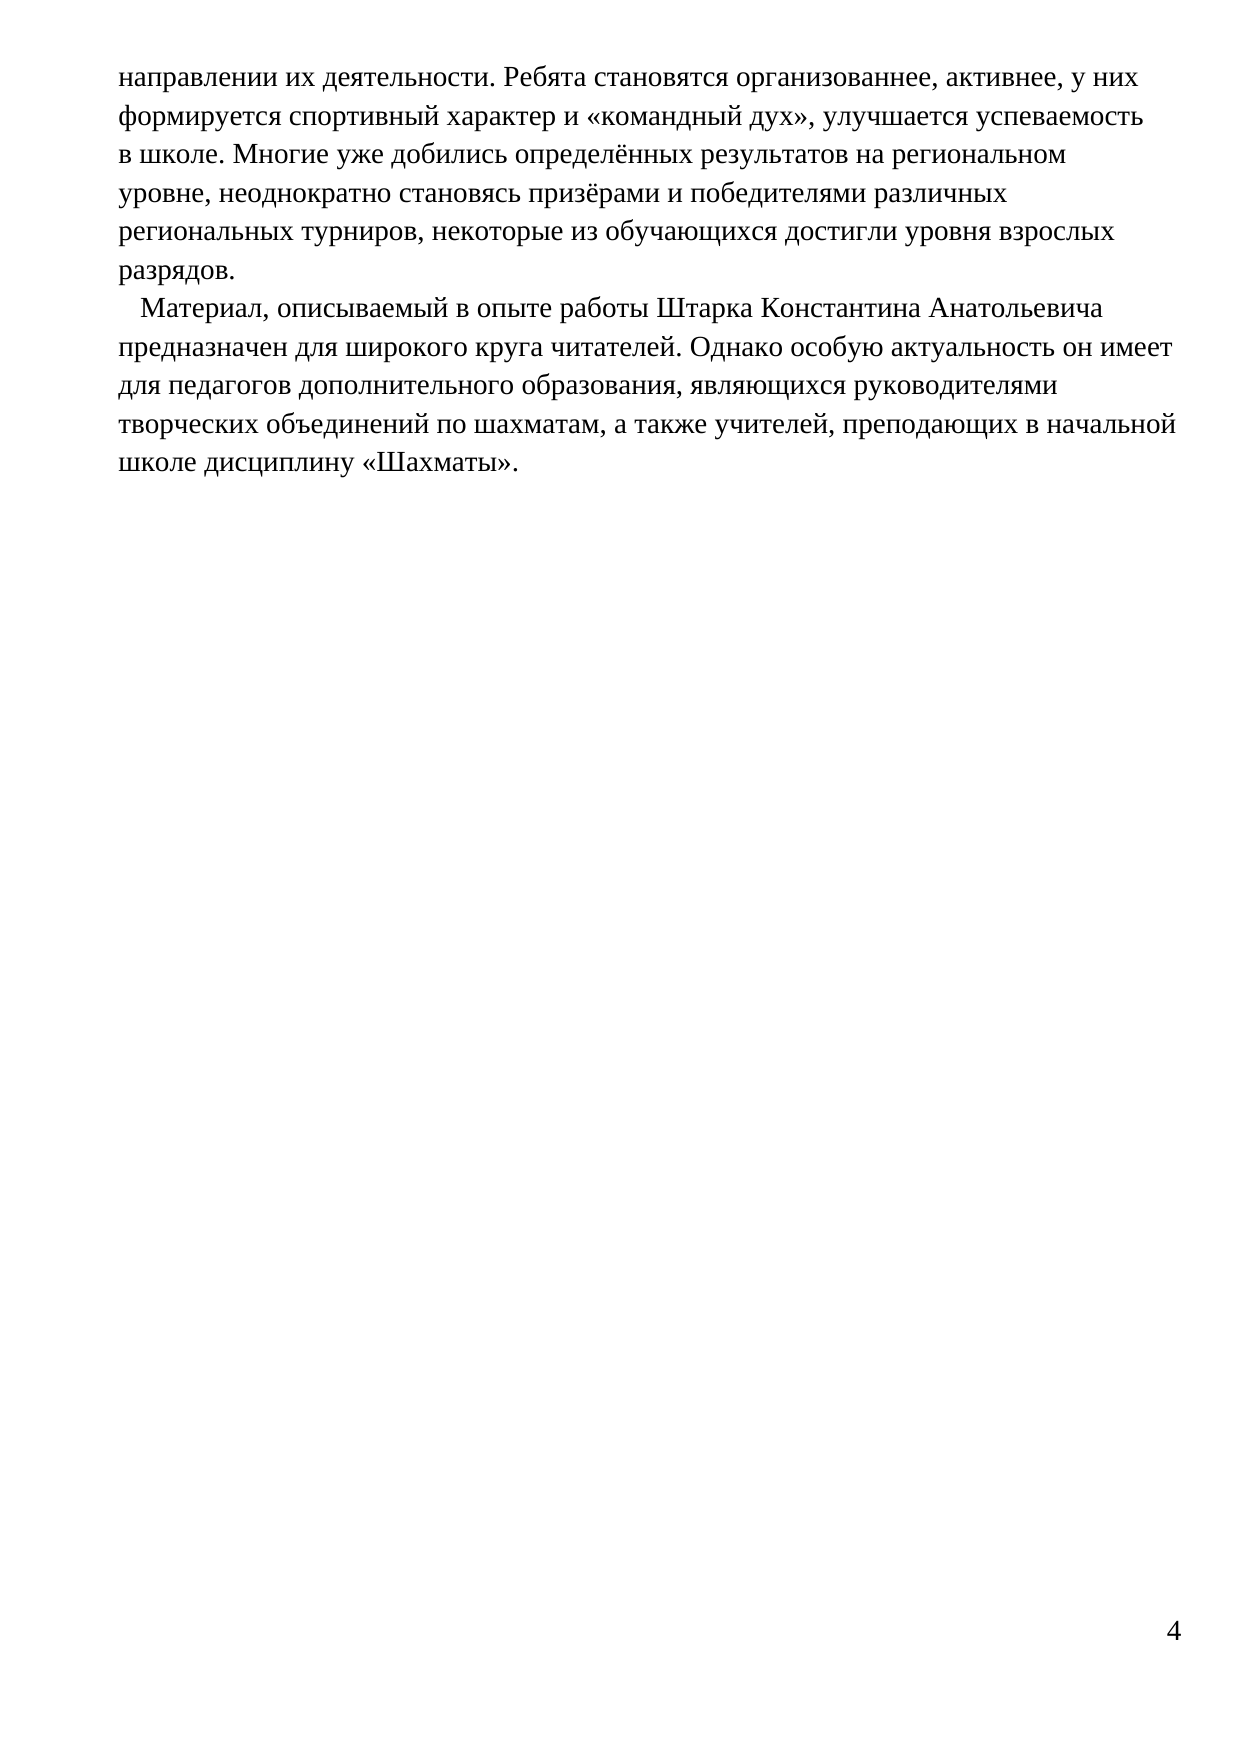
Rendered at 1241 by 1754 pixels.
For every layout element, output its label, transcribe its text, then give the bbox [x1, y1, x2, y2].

text Материал, описываемый в опыте работы Штарка Константина Анатольевича предназначен для широкого круга читателей. Однако особую актуальность он имеет для педагогов дополнительного образования, являющихся руководителями творческих объединений по шахматам, а также учителей, преподающих в начальной школе дисциплину «Шахматы». [118, 290, 1181, 478]
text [118, 59, 1152, 285]
